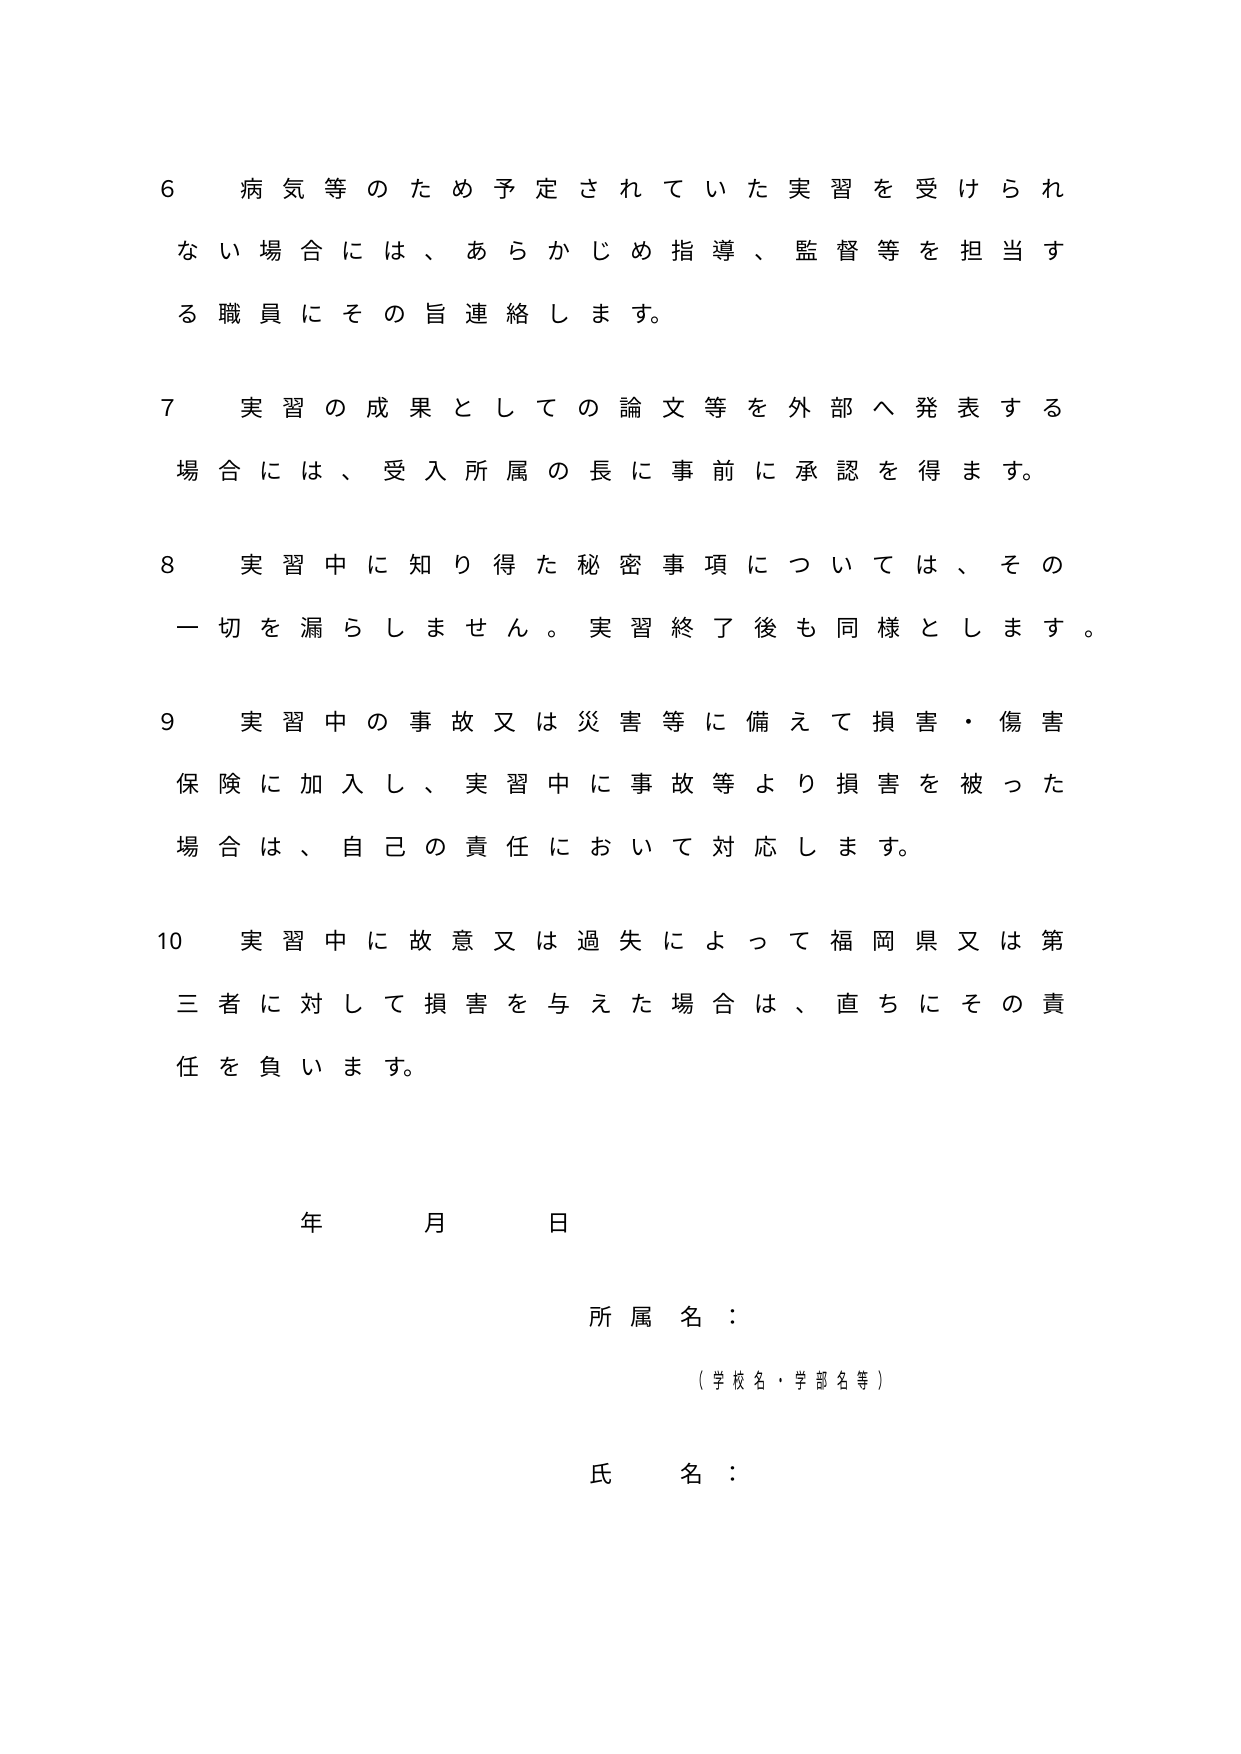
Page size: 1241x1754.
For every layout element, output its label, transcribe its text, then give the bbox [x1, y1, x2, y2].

text ８ 実習中に知り得た秘密事項については、その一切を漏らしません。実習終了後も同様とします。 [156, 532, 1084, 657]
text 年 月 日 [193, 1191, 1084, 1253]
text 氏名： [156, 1441, 1084, 1504]
text ９ 実習中の事故又は災害等に備えて損害・傷害保険に加入し、実習中に事故等より損害を被った場合は、自己の責任において対応します。 [156, 689, 1084, 877]
text ６ 病気等のため予定されていた実習を受けられない場合には、あらかじめ指導、監督等を担当する職員にその旨連絡します。 [156, 156, 1084, 344]
text 所属名： [156, 1284, 1084, 1347]
text 10 実習中に故意又は過失によって福岡県又は第三者に対して損害を与えた場合は、直ちにその責任を負います。 [156, 908, 1084, 1096]
text （学校名・学部名等） [156, 1347, 1084, 1410]
text ７ 実習の成果としての論文等を外部へ発表する場合には、受入所属の長に事前に承認を得ます。 [156, 375, 1084, 501]
